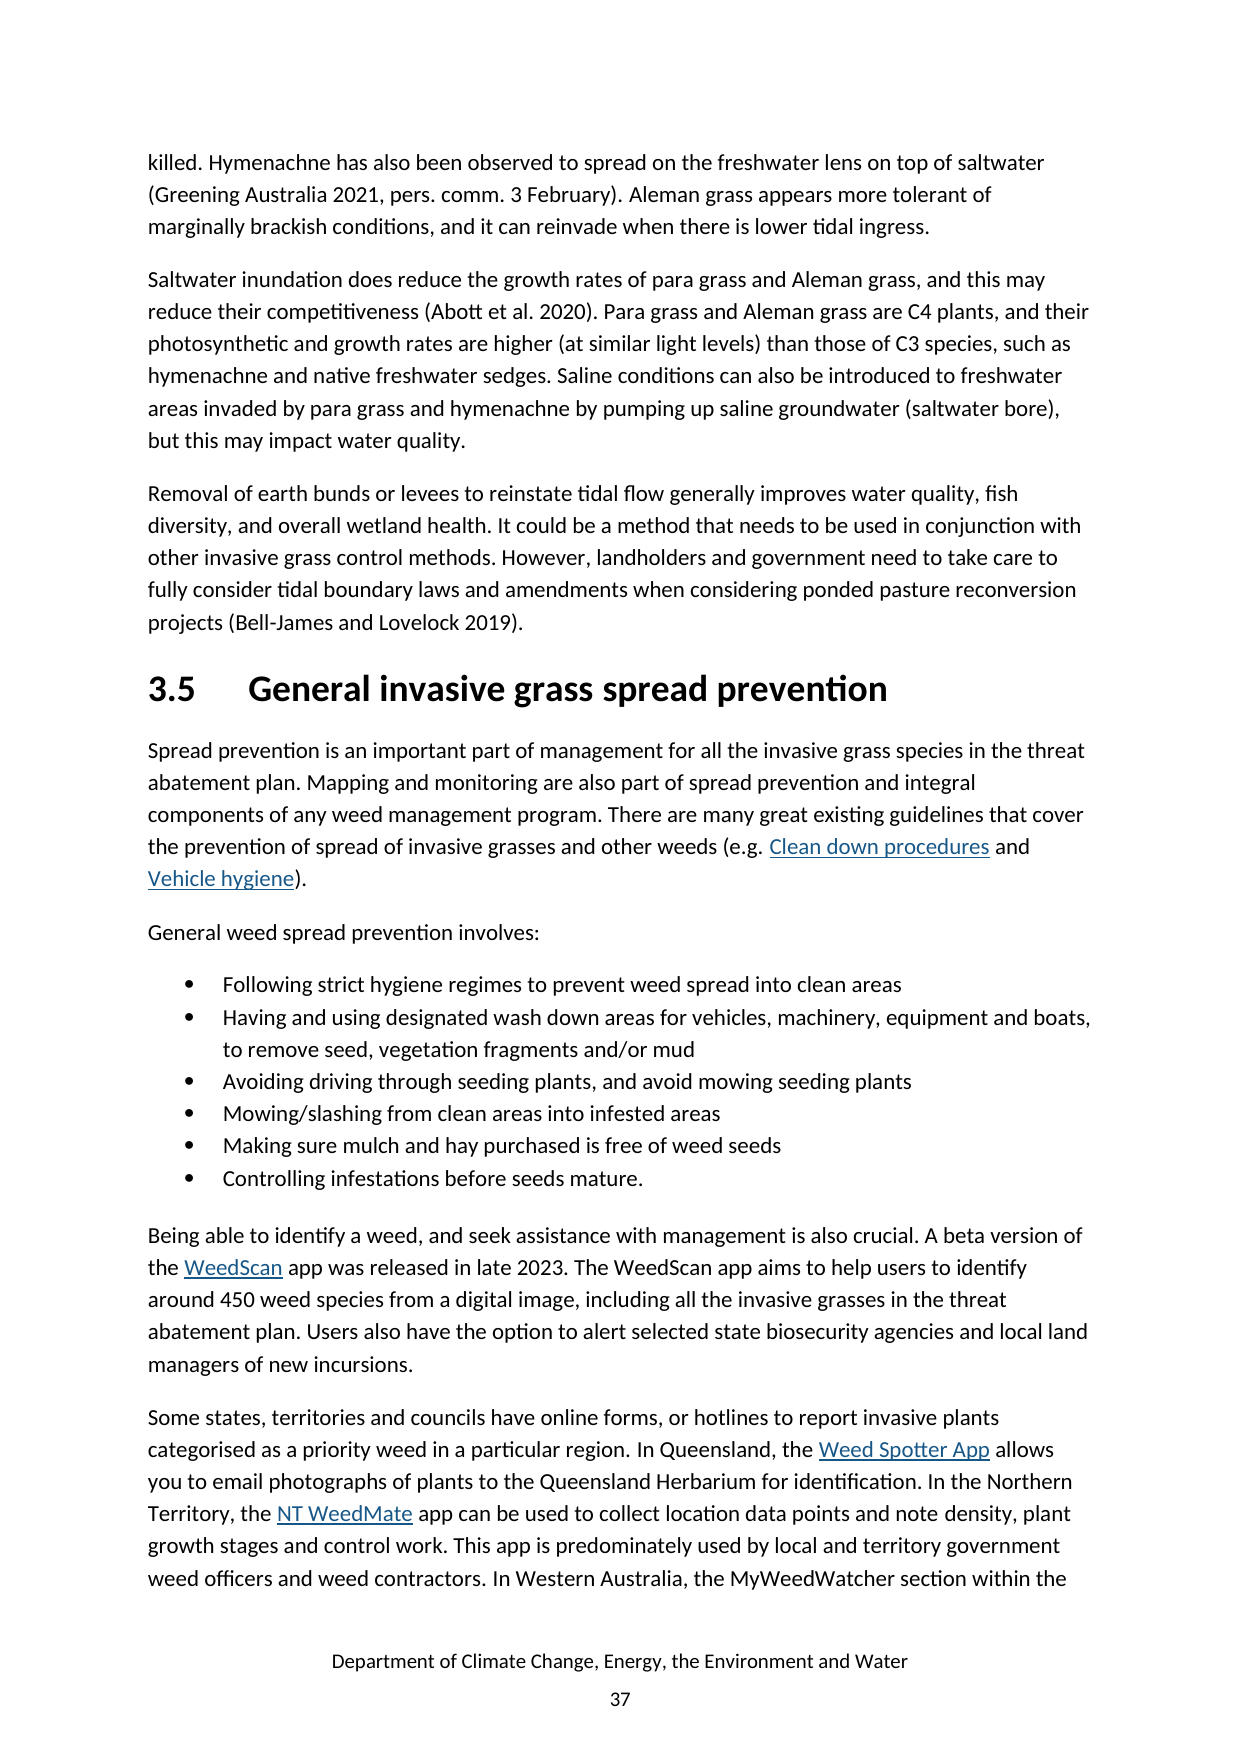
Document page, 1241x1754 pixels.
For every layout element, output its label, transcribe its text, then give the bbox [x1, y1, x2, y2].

text Being able to identify a weed, and seek assistance with management is also crucial. A beta version of the WeedScan app was released in late 2023. The WeedScan app aims to help users to identify around 450 weed species from a digital image, including all the invasive grasses in the threat abatement plan. Users also have the option to alert selected state biosecurity agencies and local land managers of new incursions. [148, 1221, 1092, 1378]
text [148, 1403, 1092, 1592]
list Controlling infestations before seeds mature. [185, 1164, 1092, 1192]
subtitle General invasive grass spread prevention [148, 665, 1092, 711]
text Removal of earth bunds or levees to reinstate tidal flow generally improves water quality, fish diversity, and overall wetland health. It could be a method that needs to be used in conjunction with other invasive grass control methods. However, landholders and government need to take care to fully consider tidal boundary laws and amendments when considering ponded pasture reconversion projects (Bell-James and Lovelock 2019). [148, 479, 1092, 636]
list Making sure mulch and hay purchased is free of weed seeds [185, 1132, 1092, 1159]
text General weed spread prevention involves: [148, 918, 1092, 946]
list Avoiding driving through seeding plants, and avoid mowing seeding plants [185, 1067, 1092, 1095]
text Saltwater inundation does reduce the growth rates of para grass and Aleman grass, and this may reduce their competitiveness (Abott et al. 2020). Para grass and Aleman grass are C4 plants, and their photosynthetic and growth rates are higher (at similar light levels) than those of C3 species, such as hymenachne and native freshwater sedges. Saline conditions can also be introduced to freshwater areas invaded by para grass and hymenachne by pumping up saline groundwater (saltwater bore), but this may impact water quality. [148, 265, 1092, 454]
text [148, 148, 1092, 240]
list Mowing/slashing from clean areas into infested areas [185, 1099, 1092, 1127]
text Spread prevention is an important part of management for all the invasive grass species in the threat abatement plan. Mapping and monitoring are also part of spread prevention and integral components of any weed management program. There are many great existing guidelines that cover the prevention of spread of invasive grasses and other weeds (e.g. Clean down procedures and Vehicle hygiene). [148, 736, 1092, 893]
list Following strict hygiene regimes to prevent weed spread into clean areas [185, 971, 1092, 999]
list Having and using designated wash down areas for vehicles, machinery, equipment and boats, to remove seed, vegetation fragments and/or mud [185, 1003, 1092, 1063]
